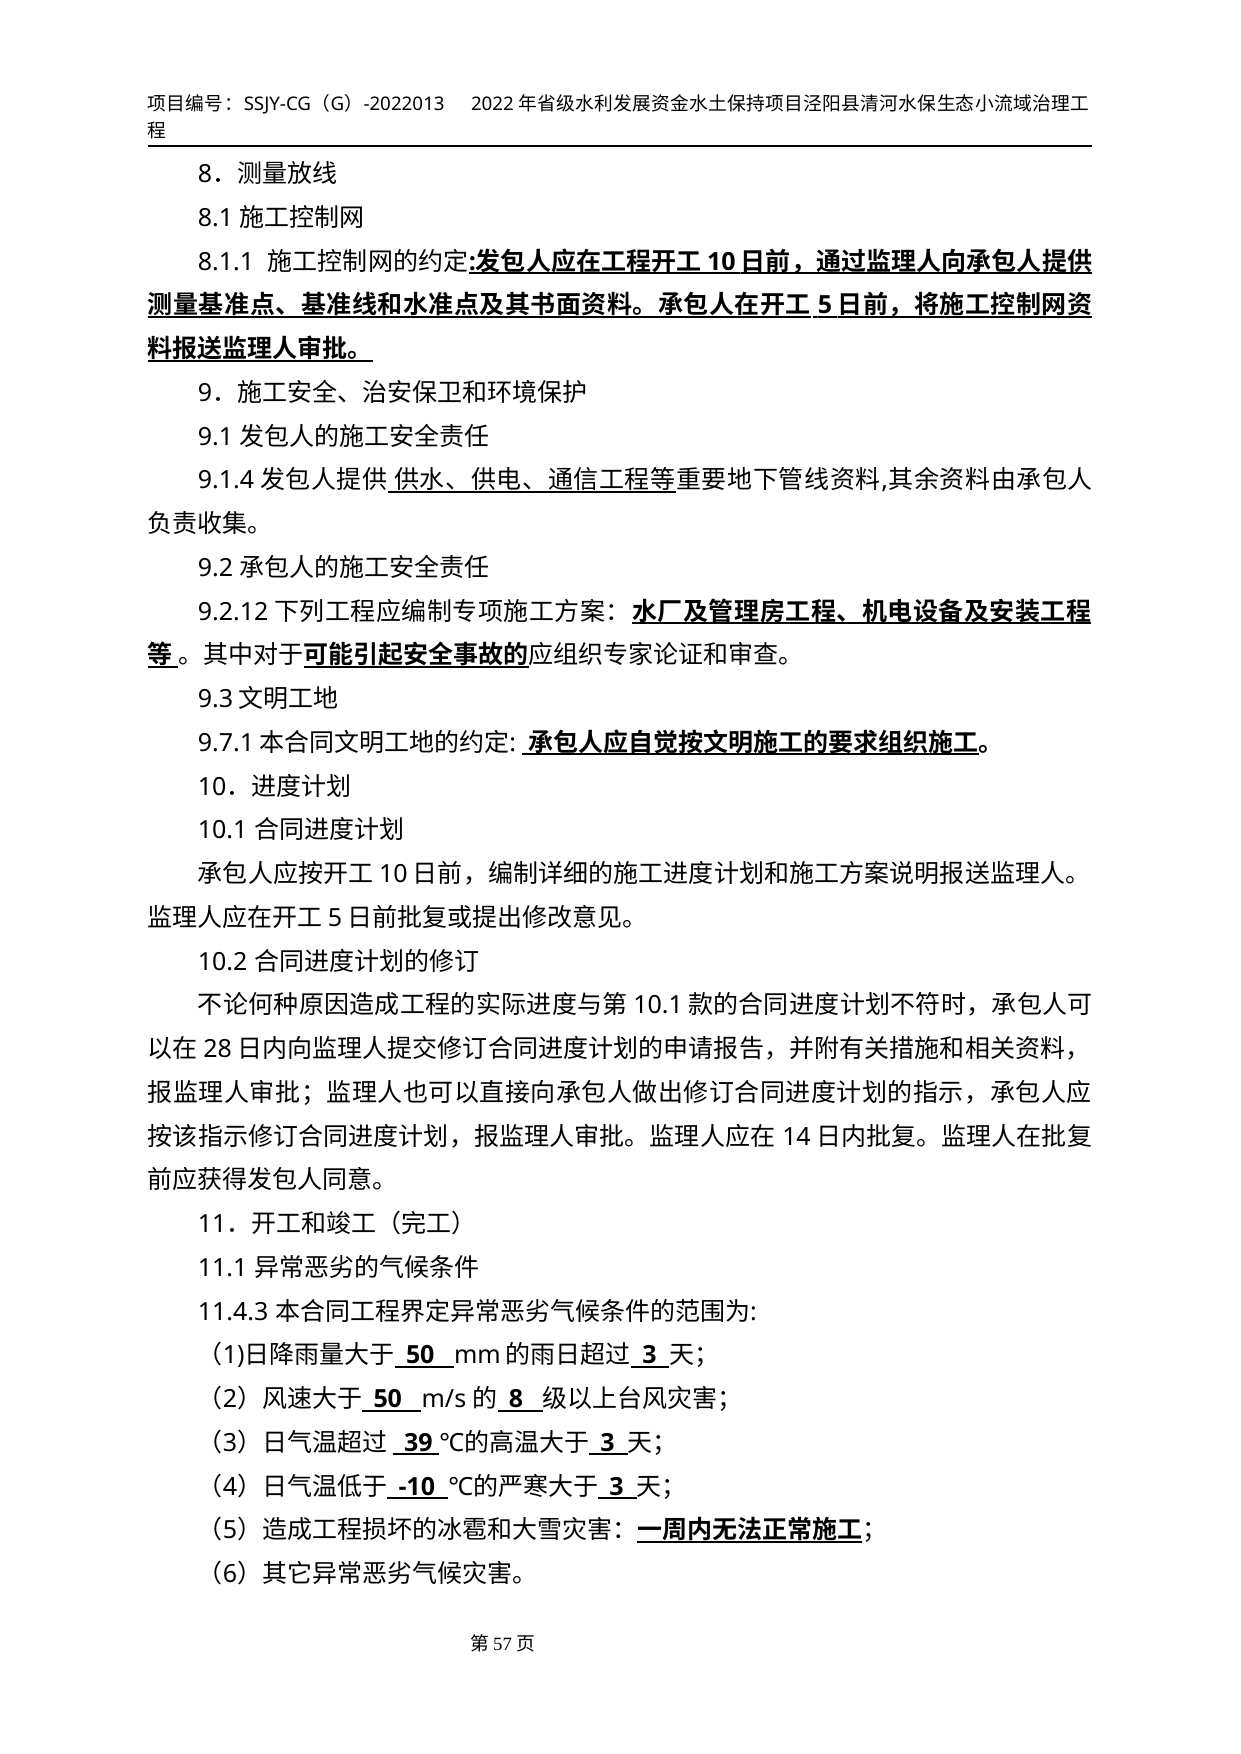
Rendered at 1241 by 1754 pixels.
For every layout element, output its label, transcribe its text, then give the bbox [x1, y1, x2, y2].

text 11.4.3 本合同工程界定异常恶劣气候条件的范围为: [148, 1285, 1092, 1329]
subtitle 9.3文明工地 [148, 673, 1092, 716]
text 9．施工安全、治安保卫和环境保护 [148, 366, 1092, 410]
text （3）日气温超过 39 ℃的高温大于 3 天； [148, 1416, 1092, 1460]
subtitle 10.2 合同进度计划的修订 [148, 935, 1092, 979]
subtitle 8.1 施工控制网 [148, 191, 1092, 235]
text 8.1.1 施工控制网的约定:发包人应在工程开工10日前，通过监理人向承包人提供测量基准点、基准线和水准点及其书面资料。承包人在开工5日前，将施工控制网资料报送监理人审批。 [148, 235, 1092, 366]
text 9.2.12下列工程应编制专项施工方案：水厂及管理房工程、机电设备及安装工程等 。其中对于可能引起安全事故的应组织专家论证和审查。 [148, 585, 1092, 673]
text 9.7.1本合同文明工地的约定: 承包人应自觉按文明施工的要求组织施工。 [148, 716, 1092, 760]
text （6）其它异常恶劣气候灾害。 [148, 1548, 1092, 1591]
text 承包人应按开工10日前，编制详细的施工进度计划和施工方案说明报送监理人。监理人应在开工5日前批复或提出修改意见。 [148, 848, 1092, 935]
subtitle 10.1 合同进度计划 [148, 804, 1092, 848]
text （1)日降雨量大于 50 mm的雨日超过 3 天； [148, 1329, 1092, 1373]
text （2）风速大于 50 m/s 的 8 级以上台风灾害； [148, 1373, 1092, 1416]
text 不论何种原因造成工程的实际进度与第10.1款的合同进度计划不符时，承包人可以在28日内向监理人提交修订合同进度计划的申请报告，并附有关措施和相关资料，报监理人审批；监理人也可以直接向承包人做出修订合同进度计划的指示，承包人应按该指示修订合同进度计划，报监理人审批。监理人应在14日内批复。监理人在批复前应获得发包人同意。 [148, 979, 1092, 1198]
text 9.1.4发包人提供 供水、供电、通信工程等重要地下管线资料,其余资料由承包人负责收集。 [148, 454, 1092, 541]
subtitle 10．进度计划 [148, 760, 1092, 804]
text （4）日气温低于 -10 ℃的严寒大于 3 天； [148, 1460, 1092, 1504]
subtitle 9.2 承包人的施工安全责任 [148, 541, 1092, 585]
subtitle 9.1 发包人的施工安全责任 [148, 410, 1092, 454]
subtitle 11.1 异常恶劣的气候条件 [148, 1241, 1092, 1285]
text （5）造成工程损坏的冰雹和大雪灾害：一周内无法正常施工； [148, 1504, 1092, 1548]
subtitle 8．测量放线 [148, 148, 1092, 191]
subtitle 11．开工和竣工（完工） [148, 1198, 1092, 1241]
